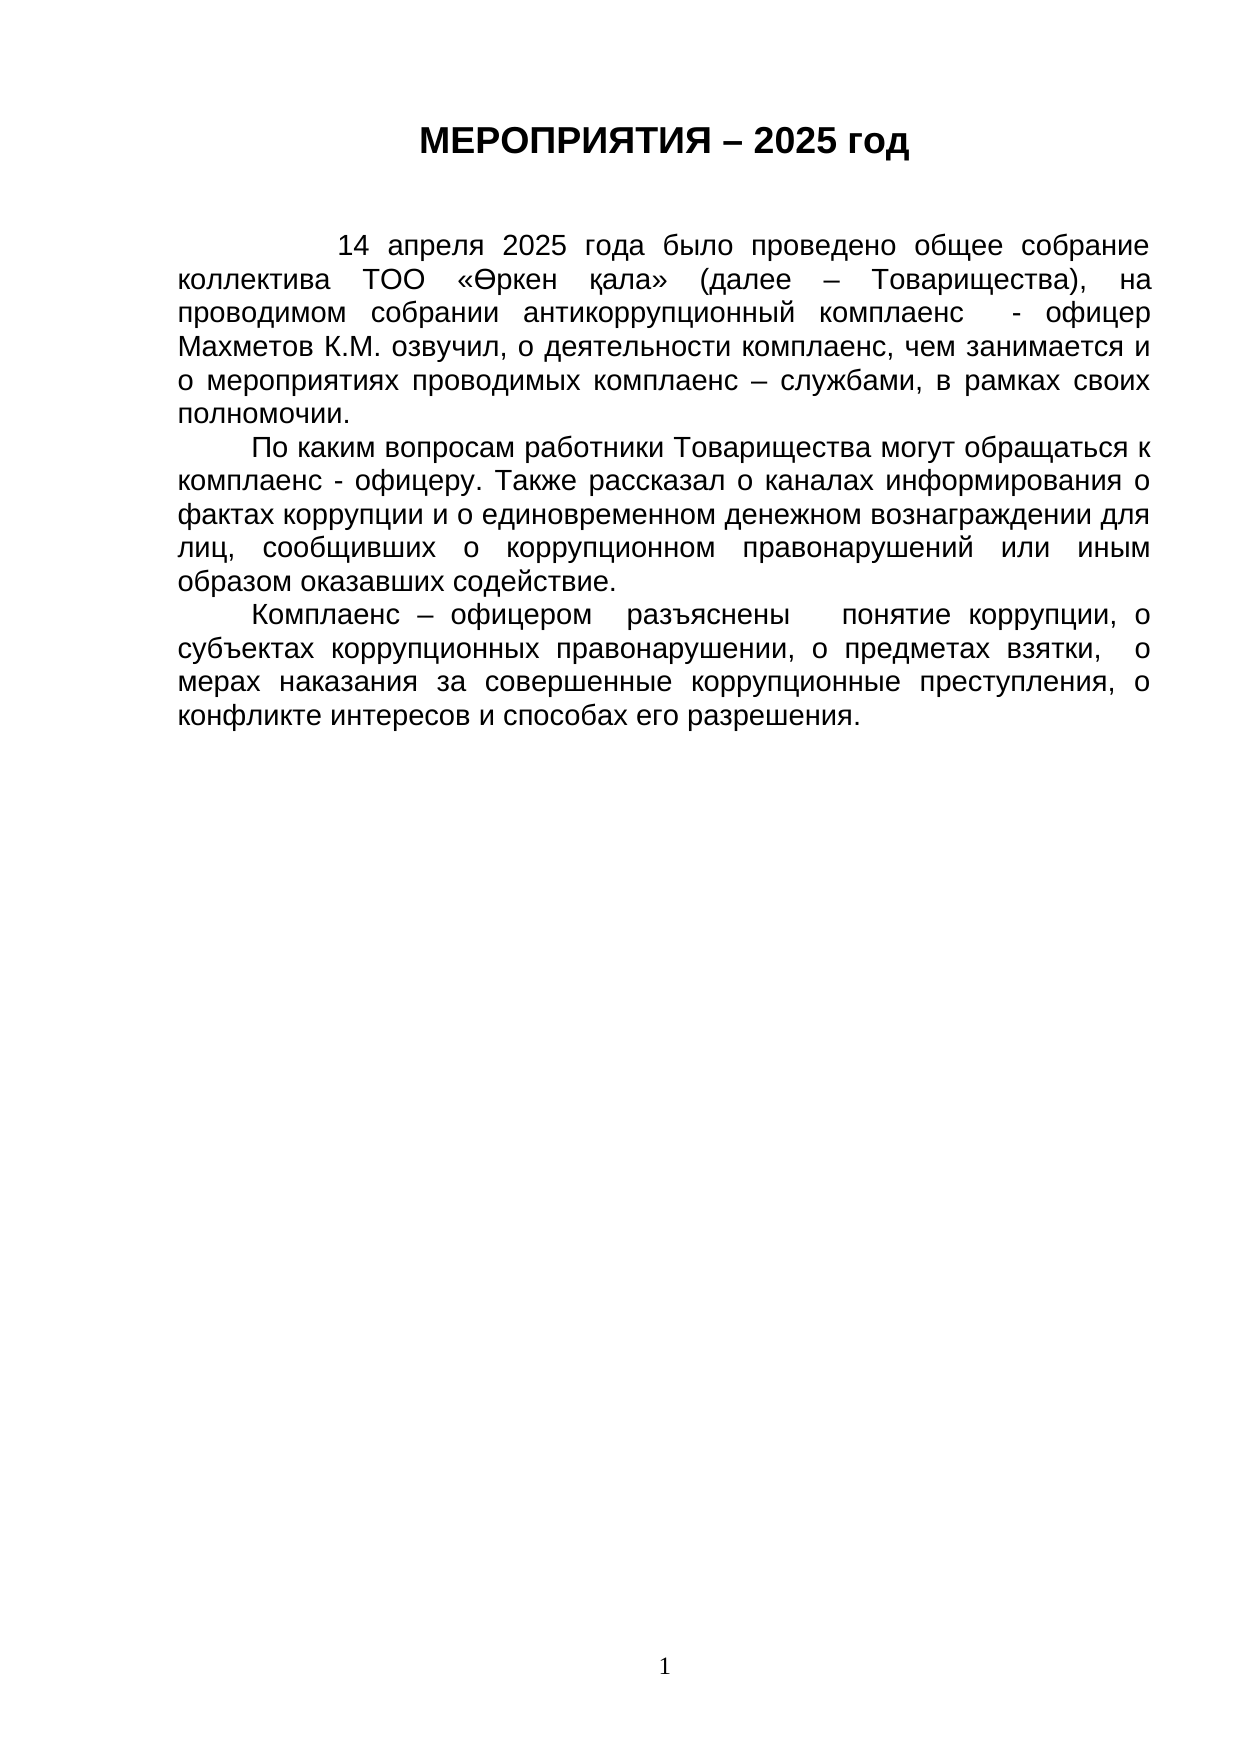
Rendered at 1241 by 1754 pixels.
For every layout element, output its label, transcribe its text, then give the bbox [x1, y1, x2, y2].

text Комплаенс – офицером разъяснены понятие коррупции, о субъектах коррупционных правонарушении, о предметах взятки, о мерах наказания за совершенные коррупционные преступления, о конфликте интересов и способах его разрешения. [177, 597, 1152, 731]
text По каким вопросам работники Товарищества могут обращаться к комплаенс - офицеру. Также рассказал о каналах информирования о фактах коррупции и о единовременном денежном вознаграждении для лиц, сообщивших о коррупционном правонарушений или иным образом оказавших содействие. [177, 429, 1152, 597]
text 14 апреля 2025 года было проведено общее собрание коллектива ТОО «Өркен қала» (далее – Товарищества), на проводимом собрании антикоррупционный комплаенс - офицер Махметов К.М. озвучил, о деятельности комплаенс, чем занимается и о мероприятиях проводимых комплаенс – службами, в рамках своих полномочии. [177, 228, 1152, 429]
text МЕРОПРИЯТИЯ – 2025 год [177, 118, 1152, 161]
